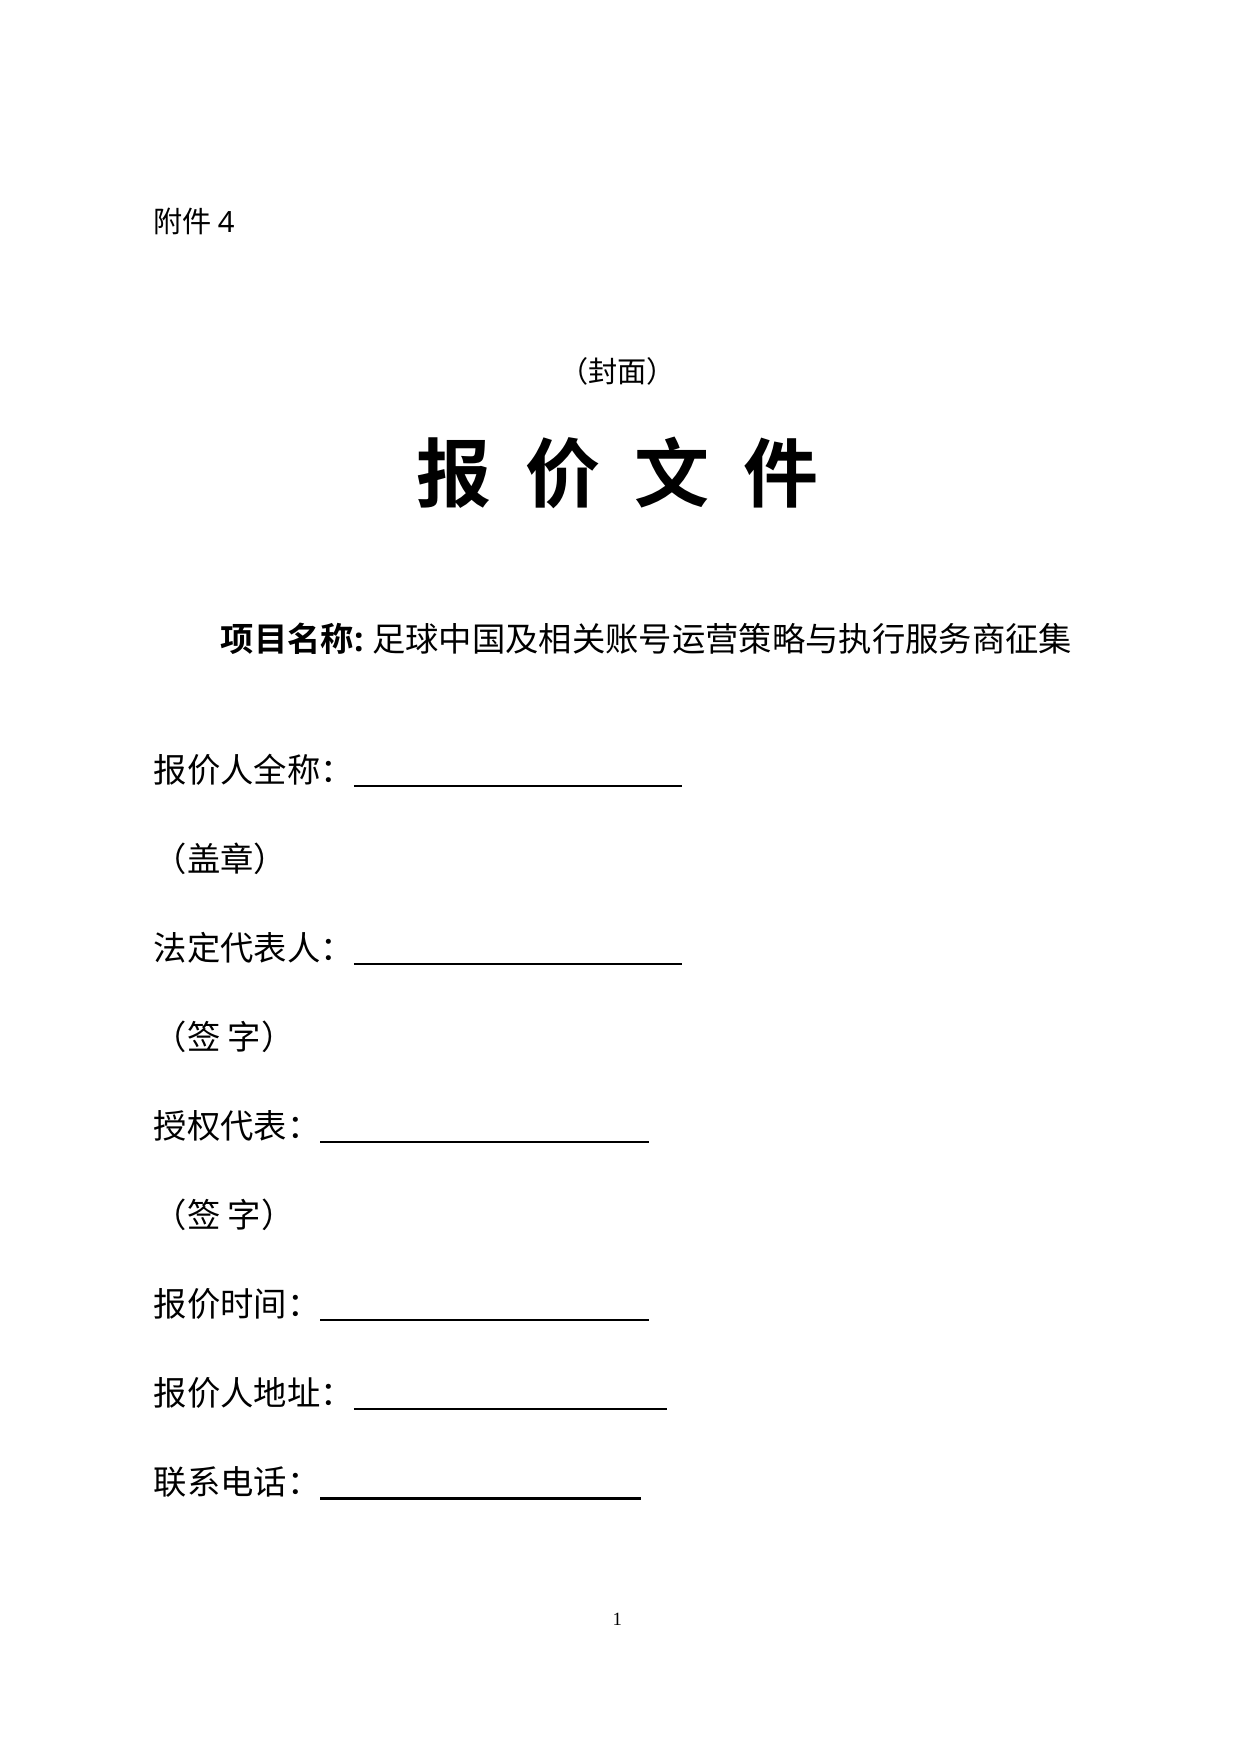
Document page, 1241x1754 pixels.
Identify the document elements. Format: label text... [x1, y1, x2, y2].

text 报价人地址： [153, 1358, 1081, 1423]
text 联系电话： [153, 1447, 1081, 1512]
text （签 字） [153, 1002, 1081, 1067]
text （盖章） [153, 824, 1081, 889]
subtitle 附件4 [153, 187, 1081, 252]
text 授权代表： [153, 1091, 1081, 1156]
text 法定代表人： [153, 913, 1081, 978]
text 报价时间： [153, 1269, 1081, 1334]
text 报价人全称： [153, 735, 1081, 800]
text 项目名称: 足球中国及相关账号运营策略与执行服务商征集 [153, 605, 1081, 670]
text （签 字） [153, 1180, 1081, 1245]
text （封面） [153, 349, 1081, 391]
text 报 价 文 件 [153, 403, 1081, 533]
